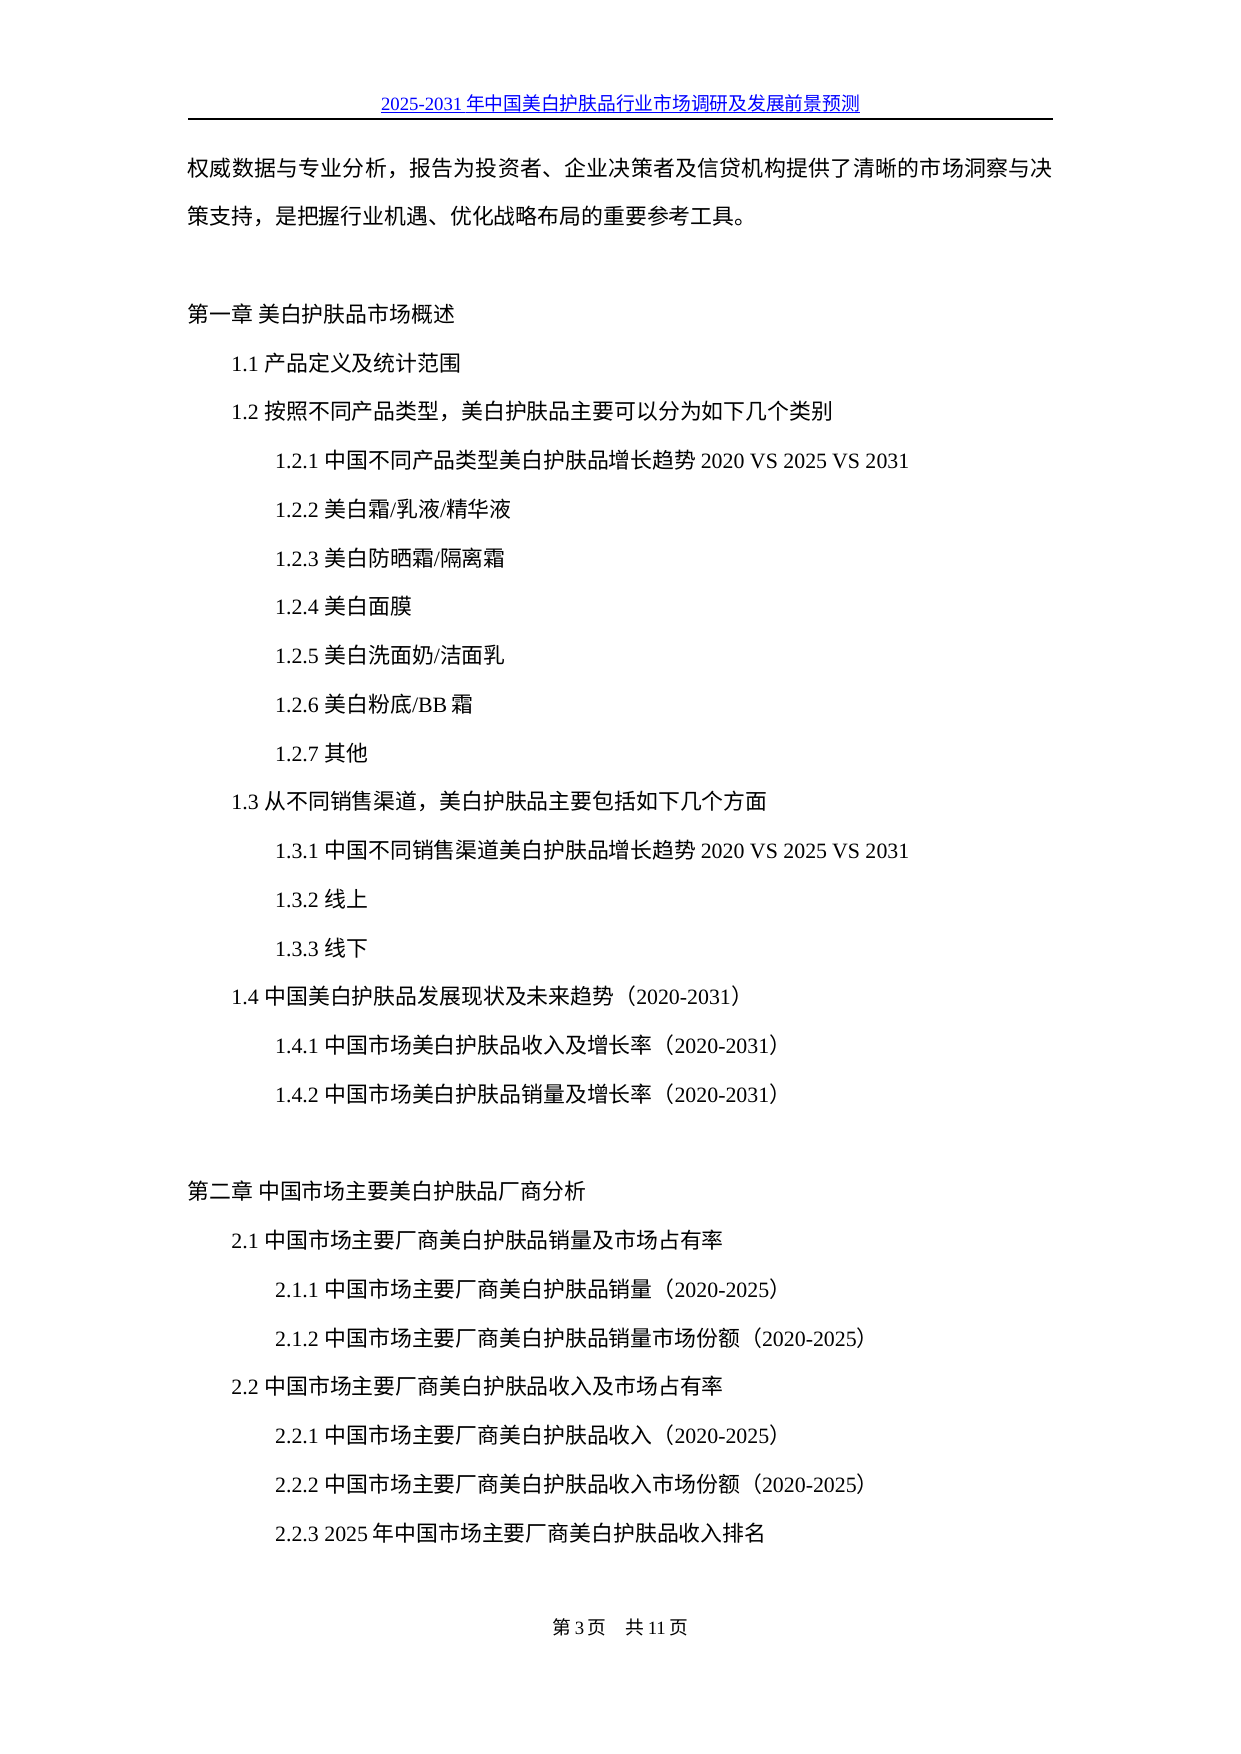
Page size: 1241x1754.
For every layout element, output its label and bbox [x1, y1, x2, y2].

text [187, 150, 1053, 1548]
